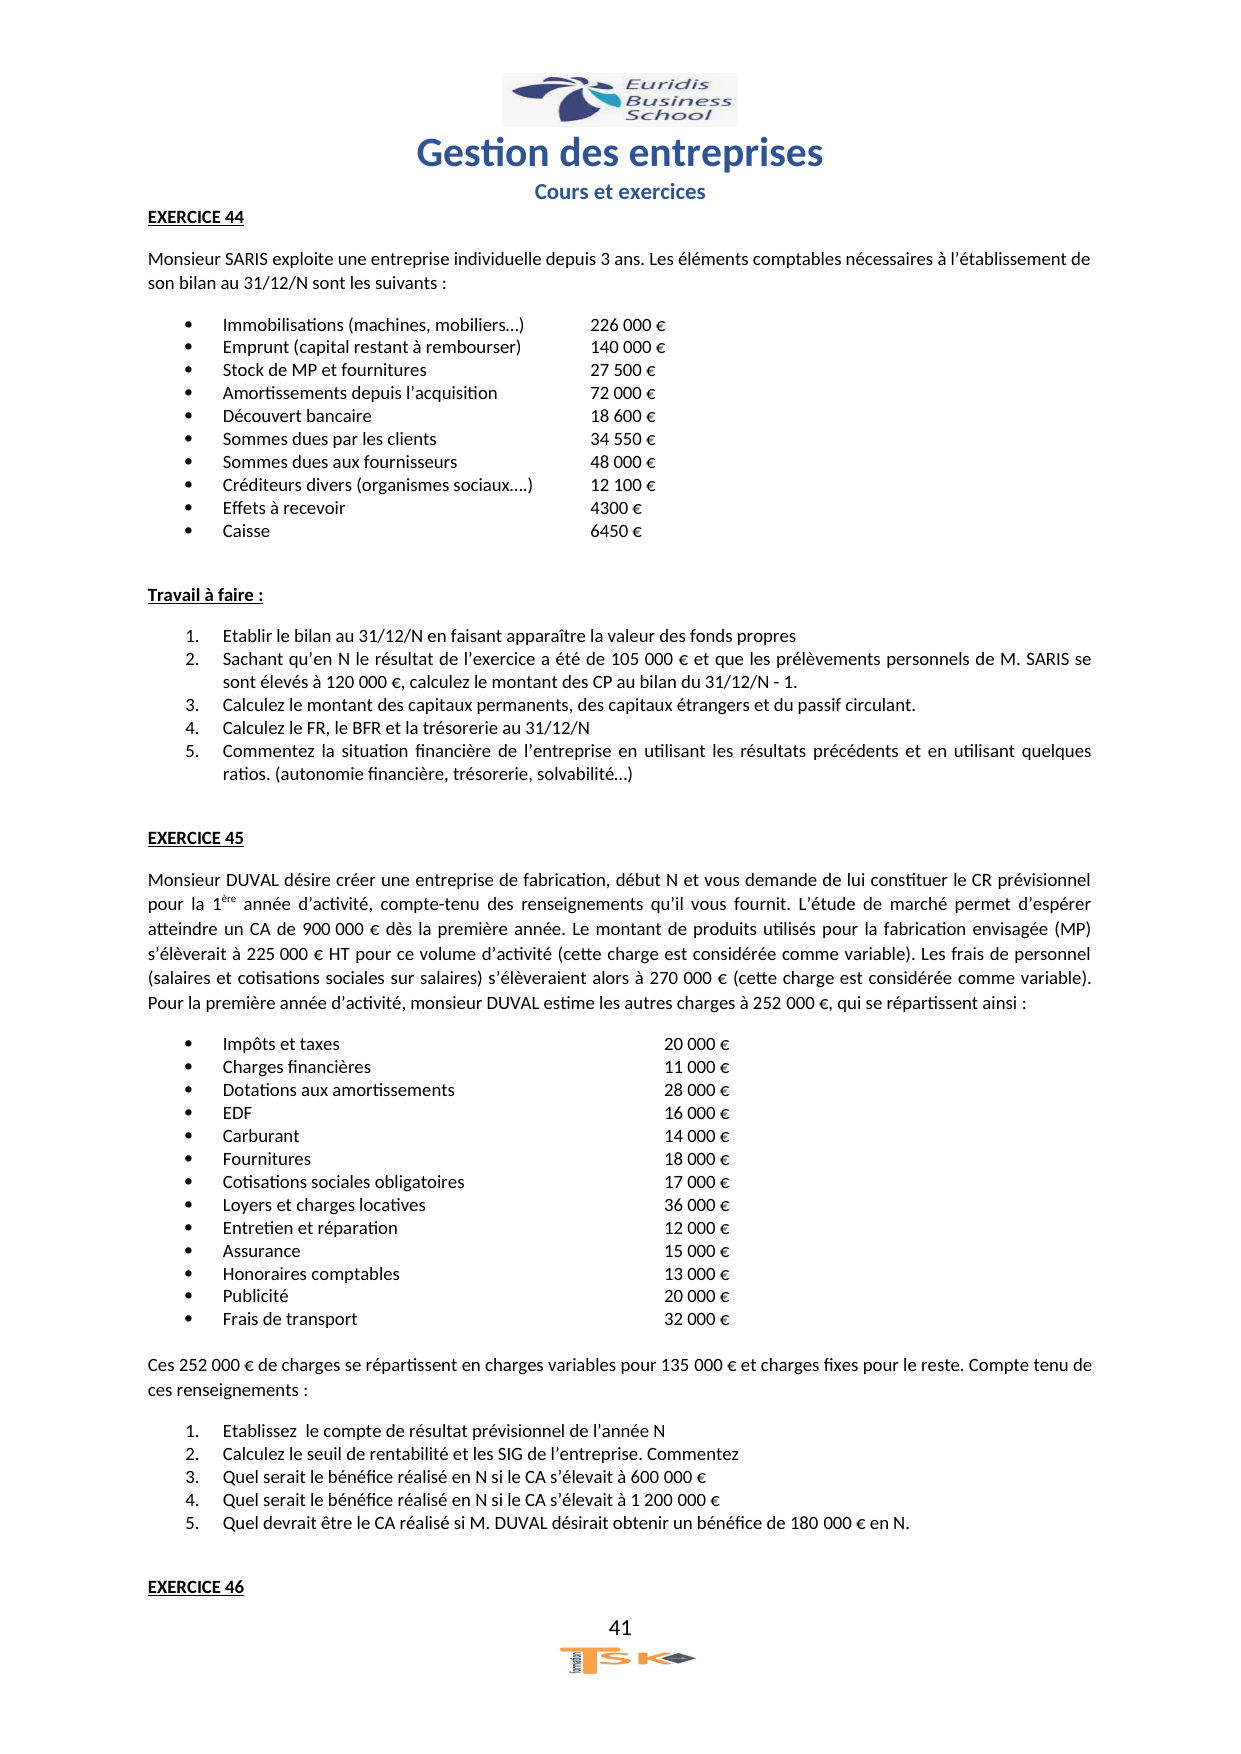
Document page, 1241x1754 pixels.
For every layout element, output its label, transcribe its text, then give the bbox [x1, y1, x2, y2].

list Caisse 6450 € [185, 519, 1093, 542]
list Impôts et taxes 20 000 € [185, 1032, 1093, 1055]
text EXERCICE 45 [148, 826, 1093, 849]
text EXERCICE 44 [148, 205, 1093, 228]
list Frais de transport 32 000 € [185, 1307, 1093, 1330]
list Calculez le FR, le BFR et la trésorerie au 31/12/N [185, 716, 1093, 739]
list Loyers et charges locatives 36 000 € [185, 1193, 1093, 1216]
text Ces 252 000 € de charges se répartissent en charges variables pour 135 000 € et charges fixes pour le reste. Compte tenu de ces renseignements : [148, 1353, 1093, 1401]
list Amortissements depuis l’acquisition 72 000 € [185, 381, 1093, 404]
list Découvert bancaire 18 600 € [185, 404, 1093, 427]
text EXERCICE 46 [148, 1575, 1093, 1598]
list Emprunt (capital restant à rembourser) 140 000 € [185, 336, 1093, 358]
list Sachant qu’en N le résultat de l’exercice a été de 105 000 € et que les prélèvements personnels de M. SARIS se sont élevés à 120 000 €, calculez le montant des CP au bilan du 31/12/N - 1. [185, 647, 1093, 693]
list Quel serait le bénéfice réalisé en N si le CA s’élevait à 1 200 000 € [185, 1488, 1093, 1511]
list Immobilisations (machines, mobiliers…) 226 000 € [185, 313, 1093, 336]
list EDF 16 000 € [185, 1101, 1093, 1124]
list Sommes dues par les clients 34 550 € [185, 427, 1093, 450]
list Assurance 15 000 € [185, 1239, 1093, 1262]
list Créditeurs divers (organismes sociaux….) 12 100 € [185, 473, 1093, 496]
list Honoraires comptables 13 000 € [185, 1262, 1093, 1284]
text Travail à faire : [148, 583, 1093, 606]
list Stock de MP et fournitures 27 500 € [185, 358, 1093, 381]
list Dotations aux amortissements 28 000 € [185, 1078, 1093, 1101]
list Fournitures 18 000 € [185, 1147, 1093, 1170]
list Effets à recevoir 4300 € [185, 496, 1093, 519]
list Cotisations sociales obligatoires 17 000 € [185, 1170, 1093, 1193]
picture [533, 1640, 707, 1681]
list Quel serait le bénéfice réalisé en N si le CA s’élevait à 600 000 € [185, 1465, 1093, 1488]
list Entretien et réparation 12 000 € [185, 1216, 1093, 1239]
list Etablir le bilan au 31/12/N en faisant apparaître la valeur des fonds propres [185, 624, 1093, 647]
list Charges financières 11 000 € [185, 1055, 1093, 1078]
list Etablissez le compte de résultat prévisionnel de l’année N [185, 1419, 1093, 1442]
text Monsieur SARIS exploite une entreprise individuelle depuis 3 ans. Les éléments comptables nécessaires à l’établissement de son bilan au 31/12/N sont les suivants : [148, 247, 1093, 294]
list Quel devrait être le CA réalisé si M. DUVAL désirait obtenir un bénéfice de 180 000 € en N. [185, 1511, 1093, 1534]
text Monsieur DUVAL désire créer une entreprise de fabrication, début N et vous demande de lui constituer le CR prévisionnel pour la 1ère année d’activité, compte-tenu des renseignements qu’il vous fournit. L’étude de marché permet d’espérer atteindre un CA de 900 000 € dès la première année. Le montant de produits utilisés pour la fabrication envisagée (MP) s’élèverait à 225 000 € HT pour ce volume d’activité (cette charge est considérée comme variable). Les frais de personnel (salaires et cotisations sociales sur salaires) s’élèveraient alors à 270 000 € (cette charge est considérée comme variable). Pour la première année d’activité, monsieur DUVAL estime les autres charges à 252 000 €, qui se répartissent ainsi : [148, 868, 1093, 1014]
list Publicité 20 000 € [185, 1284, 1093, 1307]
list Calculez le seuil de rentabilité et les SIG de l’entreprise. Commentez [185, 1442, 1093, 1465]
picture [502, 73, 738, 127]
list Sommes dues aux fournisseurs 48 000 € [185, 450, 1093, 473]
list Carburant 14 000 € [185, 1124, 1093, 1147]
list Calculez le montant des capitaux permanents, des capitaux étrangers et du passif circulant. [185, 693, 1093, 716]
list Commentez la situation financière de l’entreprise en utilisant les résultats précédents et en utilisant quelques ratios. (autonomie financière, trésorerie, solvabilité…) [185, 739, 1093, 785]
